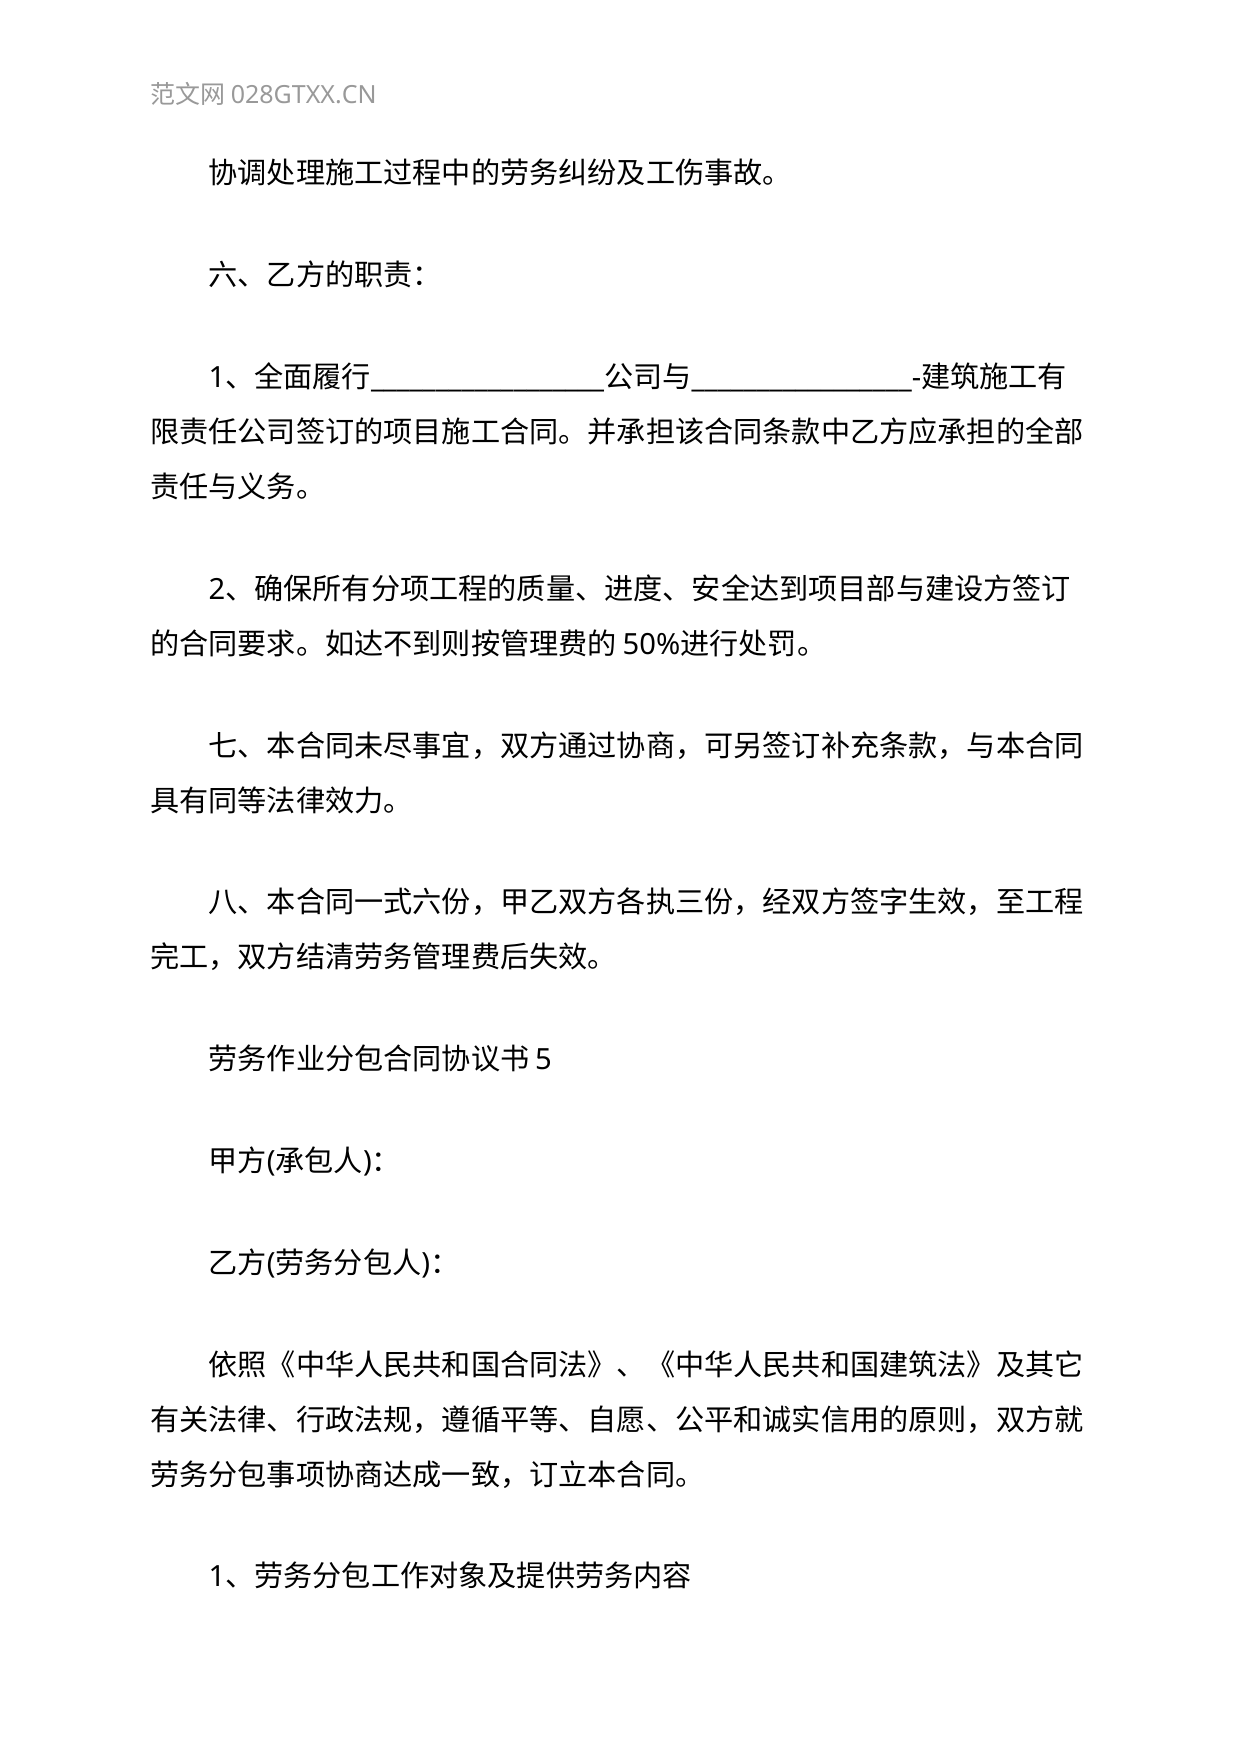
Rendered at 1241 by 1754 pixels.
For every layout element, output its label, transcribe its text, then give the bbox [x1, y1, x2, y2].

text 乙方(劳务分包人)： [150, 1239, 1090, 1282]
text 甲方(承包人)： [150, 1137, 1090, 1180]
text 2、确保所有分项工程的质量、进度、安全达到项目部与建设方签订的合同要求。如达不到则按管理费的50%进行处罚。 [150, 565, 1090, 663]
text 1、全面履行__________________公司与_________________-建筑施工有限责任公司签订的项目施工合同。并承担该合同条款中乙方应承担的全部责任与义务。 [150, 353, 1090, 506]
text 七、本合同未尽事宜，双方通过协商，可另签订补充条款，与本合同具有同等法律效力。 [150, 722, 1090, 819]
text 劳务作业分包合同协议书5 [150, 1036, 1090, 1078]
text 协调处理施工过程中的劳务纠纷及工伤事故。 [150, 150, 1090, 192]
text 1、劳务分包工作对象及提供劳务内容 [150, 1553, 1090, 1595]
text 六、乙方的职责： [150, 252, 1090, 294]
text 八、本合同一式六份，甲乙双方各执三份，经双方签字生效，至工程完工，双方结清劳务管理费后失效。 [150, 879, 1090, 976]
text 依照《中华人民共和国合同法》、《中华人民共和国建筑法》及其它有关法律、行政法规，遵循平等、自愿、公平和诚实信用的原则，双方就劳务分包事项协商达成一致，订立本合同。 [150, 1341, 1090, 1493]
